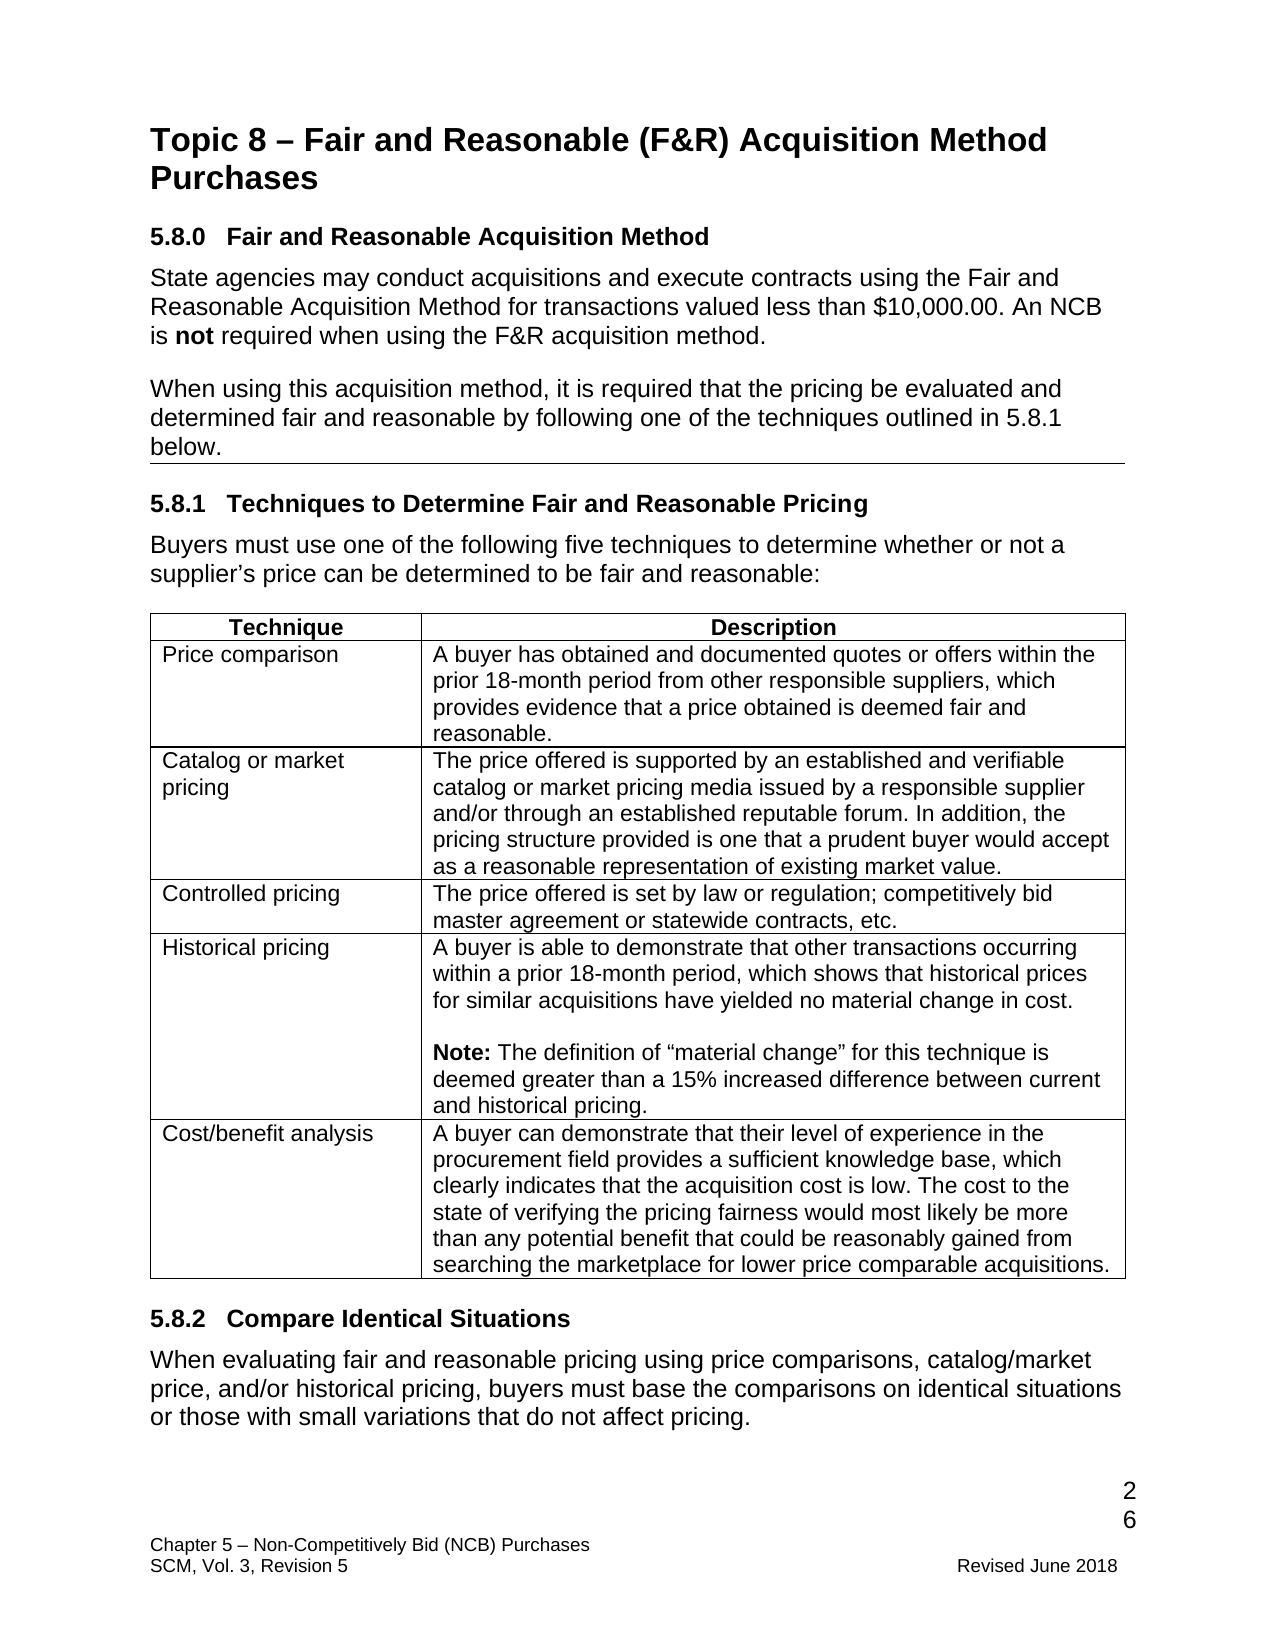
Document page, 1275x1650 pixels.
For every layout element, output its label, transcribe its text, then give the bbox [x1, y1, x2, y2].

text When evaluating fair and reasonable pricing using price comparisons, catalog/market price, and/or historical pricing, buyers must base the comparisons on identical situations or those with small variations that do not affect pricing. [150, 1345, 1125, 1431]
table_cell Catalog or market pricing [151, 748, 421, 879]
table_cell A buyer is able to demonstrate that other transactions occurring within a prior 18-month period, which shows that historical prices for similar acquisitions have yielded no material change in cost. Note: The definition of “material change” for this technique is deemed greater than a 15% increased difference between current and historical pricing. [422, 934, 1125, 1118]
table_cell The price offered is set by law or regulation; competitively bid master agreement or statewide contracts, etc. [422, 880, 1125, 933]
table_header Description [422, 614, 1125, 640]
table_cell Controlled pricing [151, 880, 421, 933]
subtitle Topic 8 – Fair and Reasonable (F&R) Acquisition Method Purchases [150, 120, 1125, 197]
table_cell Cost/benefit analysis [151, 1120, 421, 1278]
subtitle 5.8.1 Techniques to Determine Fair and Reasonable Pricing [150, 489, 1125, 517]
text When using this acquisition method, it is required that the pricing be evaluated and determined fair and reasonable by following one of the techniques outlined in 5.8.1 below. [150, 374, 1125, 463]
subtitle 5.8.0 Fair and Reasonable Acquisition Method [150, 222, 1125, 251]
table_cell Price comparison [151, 641, 421, 746]
table_cell A buyer has obtained and documented quotes or offers within the prior 18-month period from other responsible suppliers, which provides evidence that a price obtained is deemed fair and reasonable. [422, 641, 1125, 746]
table_cell A buyer can demonstrate that their level of experience in the procurement field provides a sufficient knowledge base, which clearly indicates that the acquisition cost is low. The cost to the state of verifying the pricing fairness would most likely be more than any potential benefit that could be reasonably gained from searching the marketplace for lower price comparable acquisitions. [422, 1120, 1125, 1278]
subtitle 5.8.2 Compare Identical Situations [150, 1304, 1125, 1332]
table_cell Historical pricing [151, 934, 421, 1118]
text Buyers must use one of the following five techniques to determine whether or not a supplier’s price can be determined to be fair and reasonable: [150, 530, 1125, 587]
text State agencies may conduct acquisitions and execute contracts using the Fair and Reasonable Acquisition Method for transactions valued less than $10,000.00. An NCB is not required when using the F&R acquisition method. [150, 263, 1125, 349]
table_header Technique [151, 614, 421, 640]
table_cell The price offered is supported by an established and verifiable catalog or market pricing media issued by a responsible supplier and/or through an established reputable forum. In addition, the pricing structure provided is one that a prudent buyer would accept as a reasonable representation of existing market value. [422, 748, 1125, 879]
